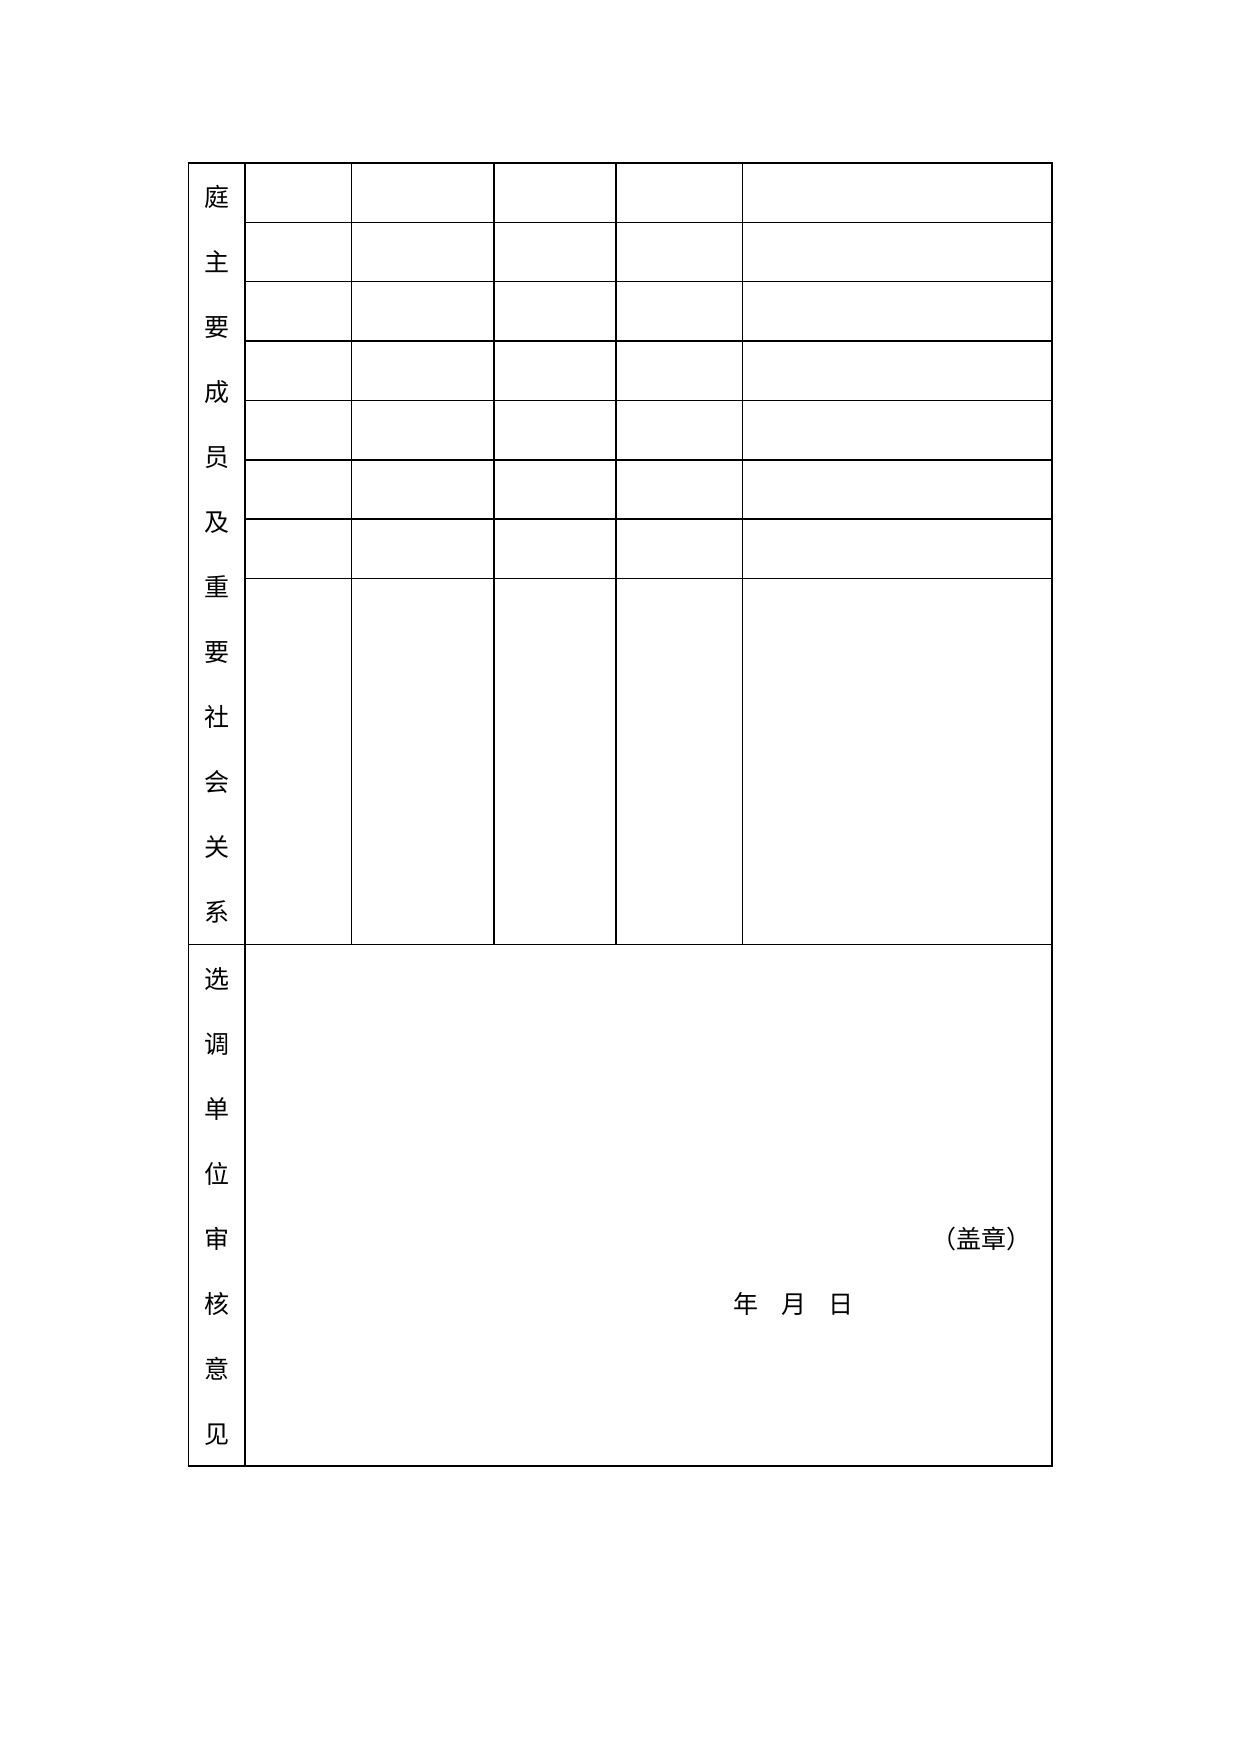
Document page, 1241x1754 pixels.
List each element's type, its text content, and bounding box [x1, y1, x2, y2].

table_cell [495, 461, 615, 518]
table_cell [743, 223, 1051, 281]
table_cell [617, 579, 742, 943]
table_cell [743, 461, 1051, 518]
table_cell [246, 342, 351, 399]
table_cell [246, 223, 351, 281]
table_cell [495, 342, 615, 399]
table_cell [617, 282, 742, 340]
table_cell [743, 164, 1051, 221]
table_cell [743, 579, 1051, 943]
table_cell [495, 579, 615, 943]
table_cell [352, 579, 493, 943]
table_cell [743, 401, 1051, 459]
table_cell [352, 164, 493, 221]
table_cell [617, 401, 742, 459]
table_cell [617, 520, 742, 578]
table_cell [495, 223, 615, 281]
table_cell [617, 164, 742, 221]
table_cell [743, 282, 1051, 340]
table_cell 选调单位审核意见 [189, 945, 244, 1465]
table_cell [495, 520, 615, 578]
table_cell （盖章） 年 月 日 [246, 945, 1051, 1465]
table_cell [743, 342, 1051, 399]
table_cell [246, 579, 351, 943]
table_cell [352, 401, 493, 459]
table_cell [495, 164, 615, 221]
table_cell [246, 401, 351, 459]
table_cell [495, 282, 615, 340]
table_cell [352, 223, 493, 281]
table_cell [352, 282, 493, 340]
table_cell [352, 461, 493, 518]
table_cell [246, 164, 351, 221]
table_cell [246, 520, 351, 578]
table_cell [617, 342, 742, 399]
table_cell [617, 223, 742, 281]
table_cell [495, 401, 615, 459]
table_cell [246, 461, 351, 518]
table_cell [352, 342, 493, 399]
table_cell [743, 520, 1051, 578]
table_cell [617, 461, 742, 518]
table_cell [189, 164, 244, 943]
table_cell [352, 520, 493, 578]
table_cell [246, 282, 351, 340]
